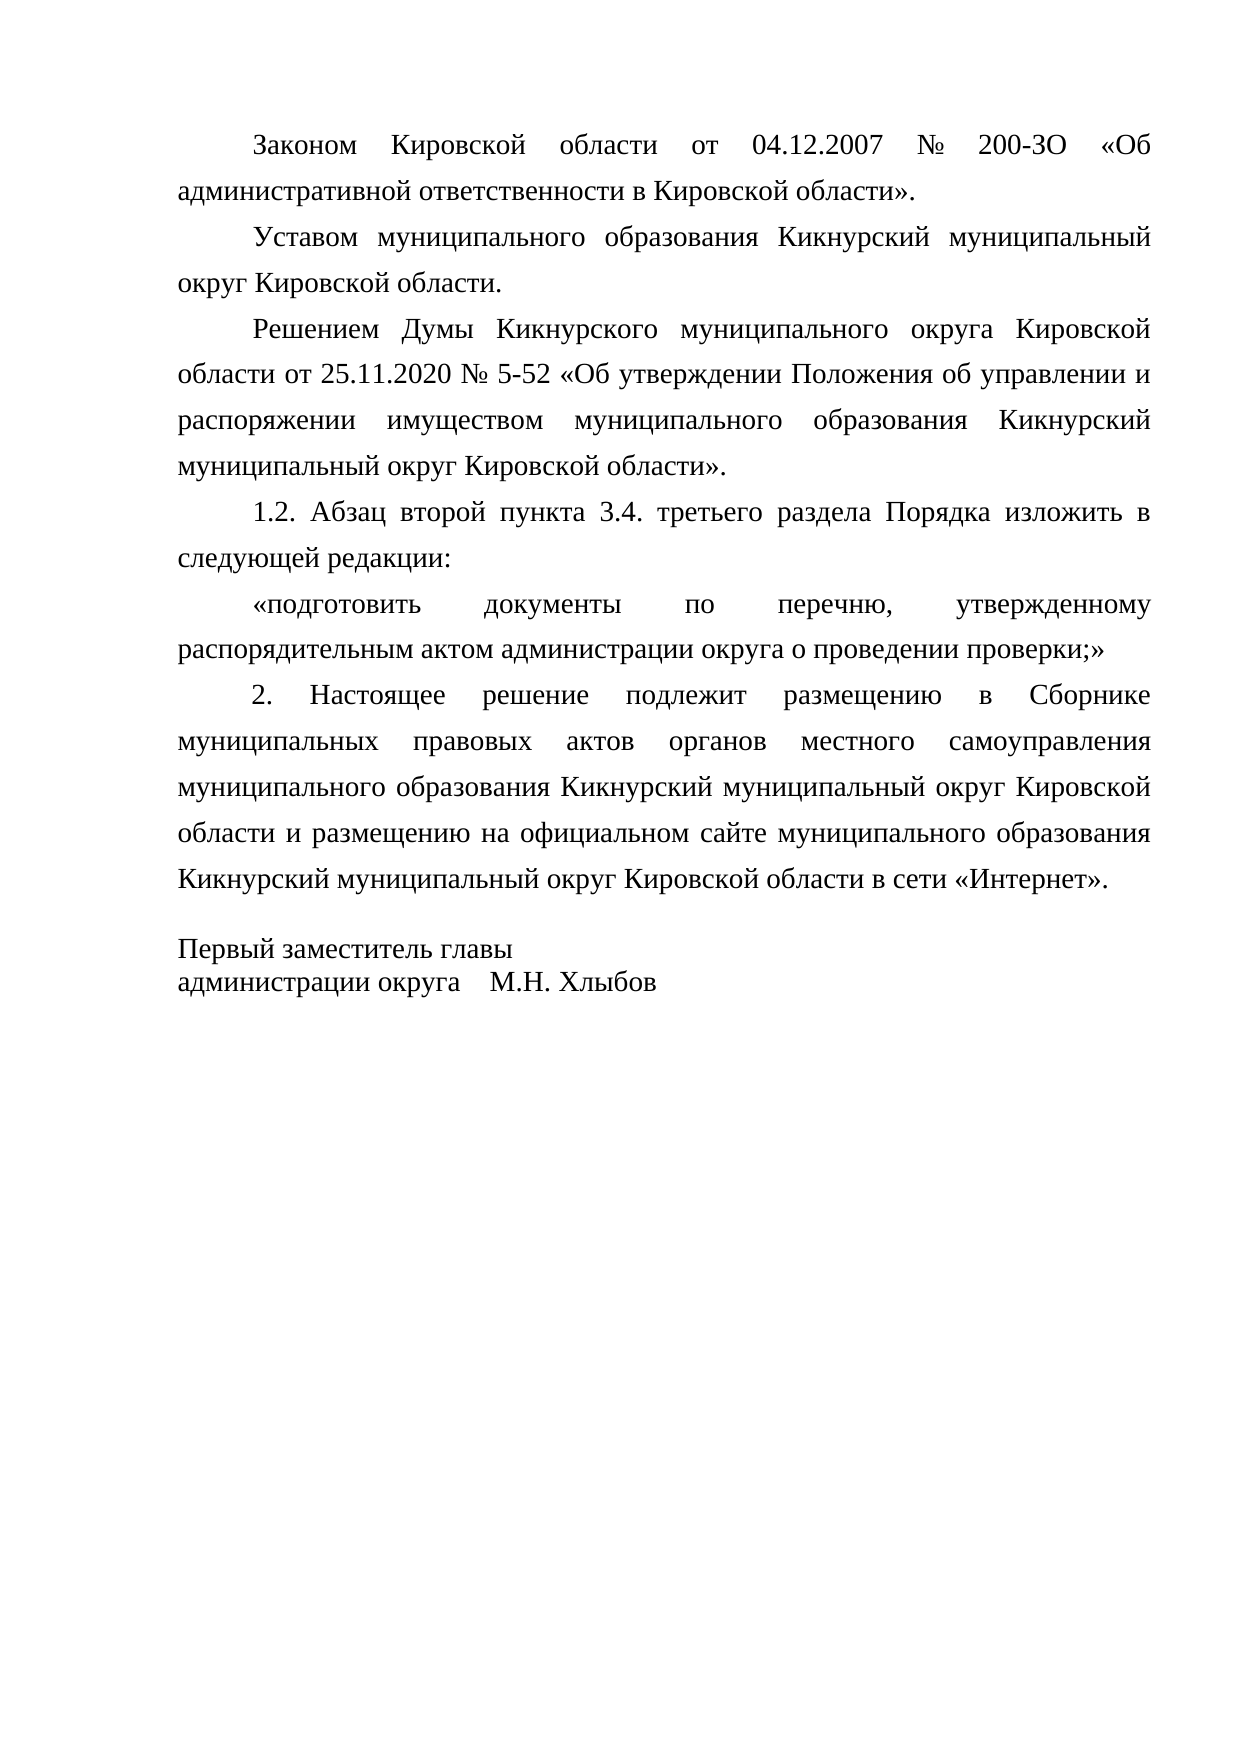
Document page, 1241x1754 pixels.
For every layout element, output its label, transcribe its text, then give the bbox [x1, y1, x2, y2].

text Первый заместитель главы [177, 931, 1152, 964]
text Законом Кировской области от 04.12.2007 № 200-ЗО «Об административной ответственности в Кировской области». [177, 118, 1152, 210]
text 1.2. Абзац второй пункта 3.4. третьего раздела Порядка изложить в следующей редакции: [177, 485, 1152, 576]
text 2. Настоящее решение подлежит размещению в Сборнике муниципальных правовых актов органов местного самоуправления муниципального образования Кикнурский муниципальный округ Кировской области и размещению на официальном сайте муниципального образования Кикнурский муниципальный округ Кировской области в сети «Интернет». [177, 668, 1152, 897]
text администрации округа М.Н. Хлыбов [177, 964, 1152, 998]
text «подготовить документы по перечню, утвержденному распорядительным актом администрации округа о проведении проверки;» [177, 576, 1152, 668]
text Уставом муниципального образования Кикнурский муниципальный округ Кировской области. [177, 210, 1152, 301]
text Решением Думы Кикнурского муниципального округа Кировской области от 25.11.2020 № 5-52 «Об утверждении Положения об управлении и распоряжении имуществом муниципального образования Кикнурский муниципальный округ Кировской области». [177, 301, 1152, 485]
